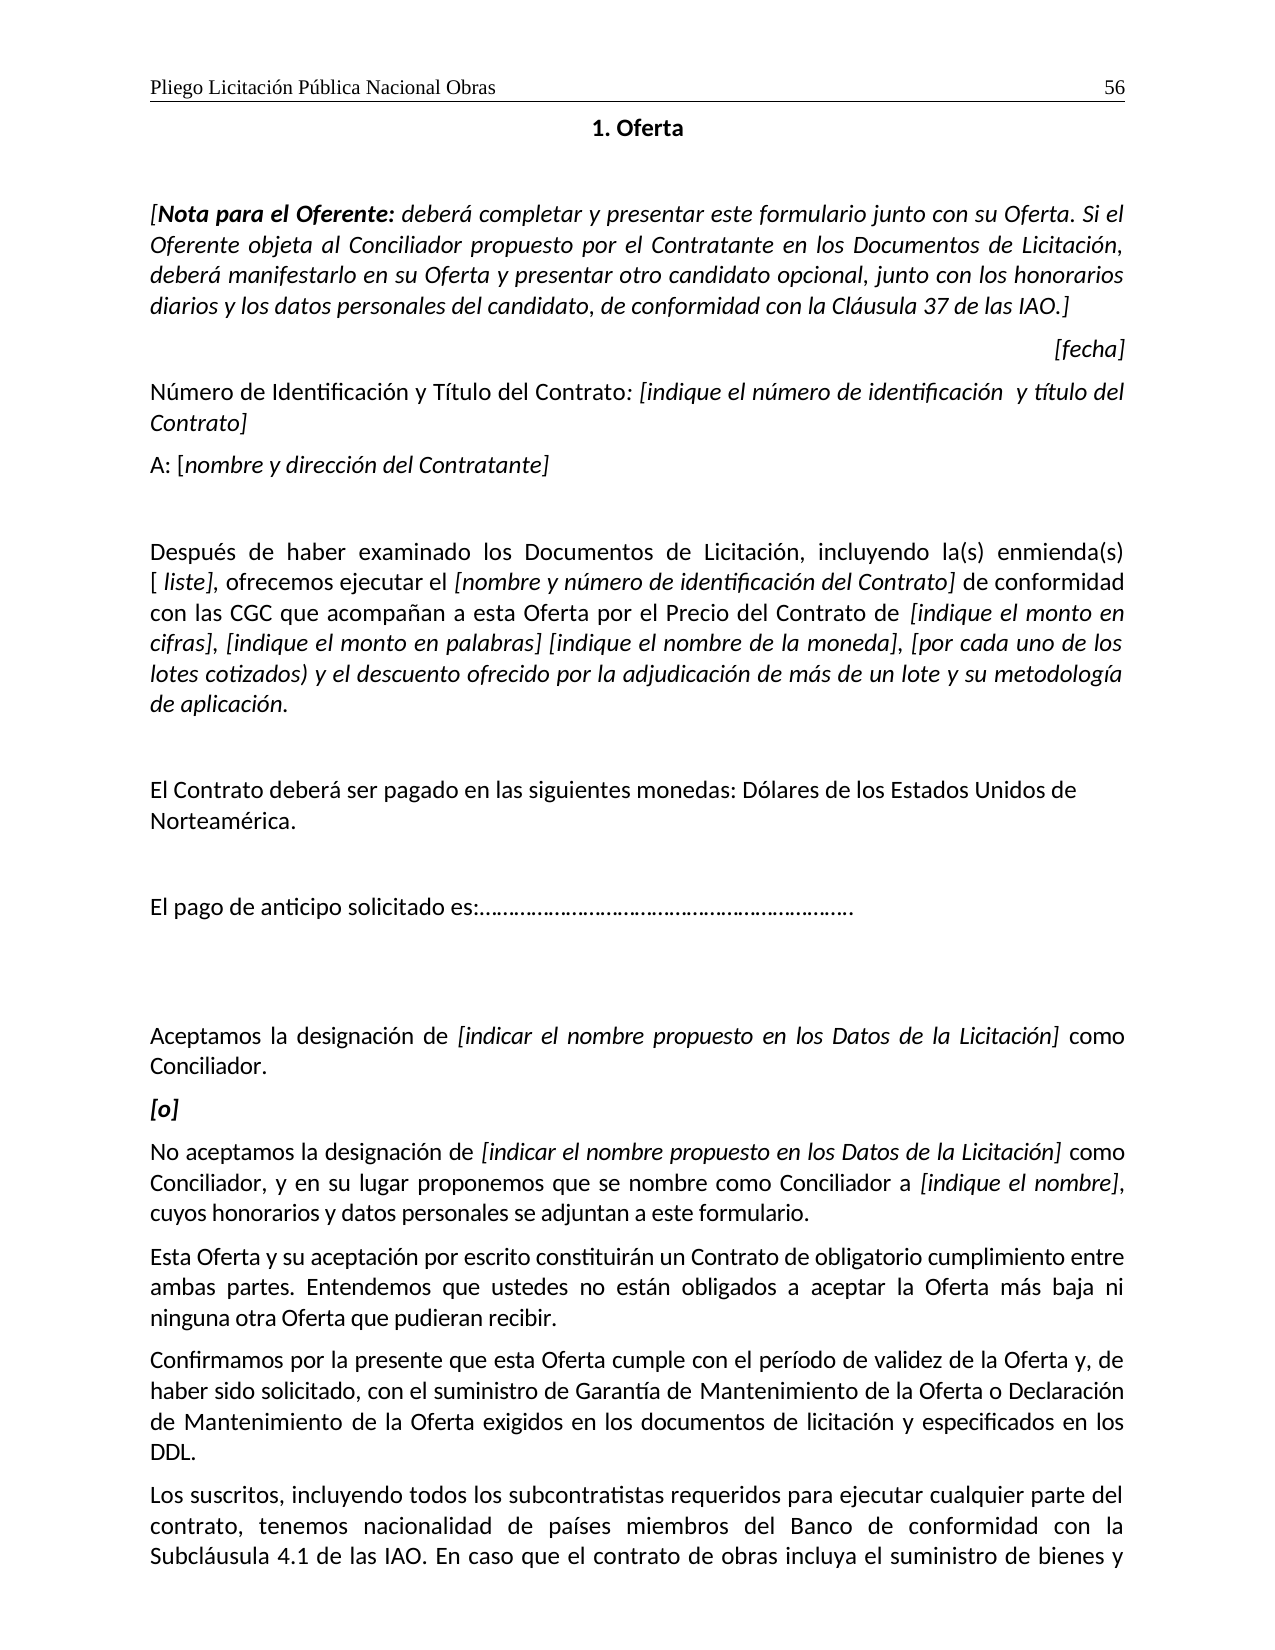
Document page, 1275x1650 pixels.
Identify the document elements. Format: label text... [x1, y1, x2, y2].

text [Nota para el Oferente: deberá completar y presentar este formulario junto con su Oferta. Si el Oferente objeta al Conciliador propuesto por el Contratante en los Documentos de Licitación, deberá manifestarlo en su Oferta y presentar otro candidato opcional, junto con los honorarios diarios y los datos personales del candidato, de conformidad con la Cláusula 37 de las IAO.] [150, 198, 1125, 321]
text Esta Oferta y su aceptación por escrito constituirán un Contrato de obligatorio cumplimiento entre ambas partes. Entendemos que ustedes no están obligados a aceptar la Oferta más baja ni ninguna otra Oferta que pudieran recibir. [150, 1241, 1125, 1332]
text El Contrato deberá ser pagado en las siguientes monedas: Dólares de los Estados Unidos de Norteamérica. [150, 774, 1125, 835]
text [o] [150, 1093, 1125, 1124]
text El pago de anticipo solicitado es:……………………………………………………….. [150, 891, 1125, 921]
text Número de Identificación y Título del Contrato: [indique el número de identificación y título del Contrato] [150, 376, 1125, 437]
text A: [nombre y dirección del Contratante] [150, 450, 1125, 480]
text Confirmamos por la presente que esta Oferta cumple con el período de validez de la Oferta y, de haber sido solicitado, con el suministro de Garantía de Mantenimiento de la Oferta o Declaración de Mantenimiento de la Oferta exigidos en los documentos de licitación y especificados en los DDL. [150, 1345, 1125, 1467]
text [fecha] [150, 333, 1125, 364]
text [150, 1479, 1125, 1571]
text Aceptamos la designación de [indicar el nombre propuesto en los Datos de la Licitación] como Conciliador. [150, 1020, 1125, 1081]
text No aceptamos la designación de [indicar el nombre propuesto en los Datos de la Licitación] como Conciliador, y en su lugar proponemos que se nombre como Conciliador a [indique el nombre], cuyos honorarios y datos personales se adjuntan a este formulario. [150, 1137, 1125, 1228]
text Después de haber examinado los Documentos de Licitación, incluyendo la(s) enmienda(s) [ liste], ofrecemos ejecutar el [nombre y número de identificación del Contrato] de conformidad con las CGC que acompañan a esta Oferta por el Precio del Contrato de [indique el monto en cifras], [indique el monto en palabras] [indique el nombre de la moneda], [por cada uno de los lotes cotizados) y el descuento ofrecido por la adjudicación de más de un lote y su metodología de aplicación. [150, 536, 1125, 719]
text 1. Oferta [150, 112, 1125, 143]
